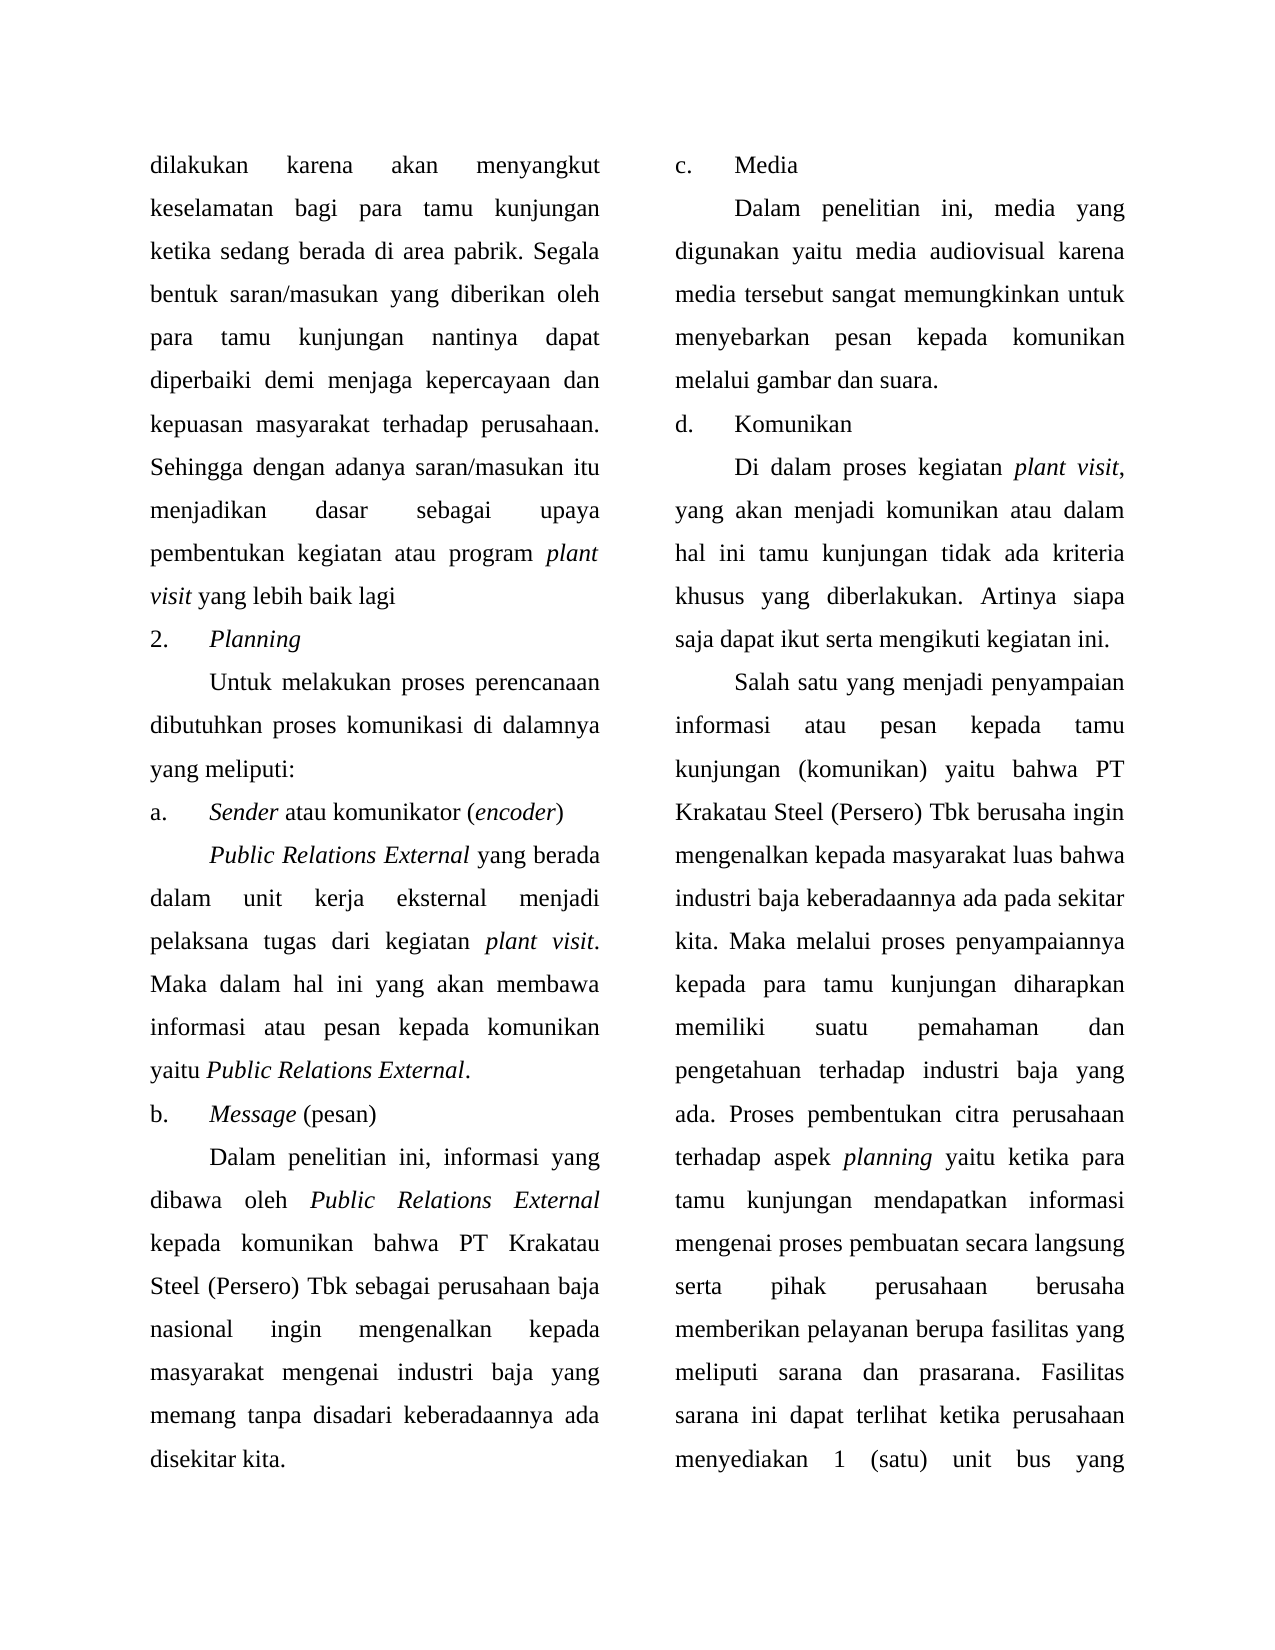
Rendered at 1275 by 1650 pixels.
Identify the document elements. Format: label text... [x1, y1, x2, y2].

list Dalam penelitian ini, media yang digunakan yaitu media audiovisual karena media tersebut sangat memungkinkan untuk menyebarkan pesan kepada komunikan melalui gambar dan suara. [675, 193, 1125, 394]
list Komunikan [675, 409, 1125, 437]
list Dalam penelitian ini, informasi yang dibawa oleh Public Relations External kepada komunikan bahwa PT Krakatau Steel (Persero) Tbk sebagai perusahaan baja nasional ingin mengenalkan kepada masyarakat mengenai industri baja yang memang tanpa disadari keberadaannya ada disekitar kita. [150, 1142, 600, 1472]
list Sender atau komunikator (encoder) [150, 797, 600, 826]
list Media [675, 150, 1125, 179]
text Untuk melakukan proses perencanaan dibutuhkan proses komunikasi di dalamnya yang meliputi: [150, 667, 600, 782]
text Public Relations External yang berada dalam unit kerja eksternal menjadi pelaksana tugas dari kegiatan plant visit. Maka dalam hal ini yang akan membawa informasi atau pesan kepada komunikan yaitu Public Relations External. [150, 840, 600, 1084]
list Planning [150, 624, 600, 653]
text Di dalam proses kegiatan plant visit, yang akan menjadi komunikan atau dalam hal ini tamu kunjungan tidak ada kriteria khusus yang diberlakukan. Artinya siapa saja dapat ikut serta mengikuti kegiatan ini. [675, 452, 1125, 653]
list Message (pesan) [150, 1099, 600, 1127]
